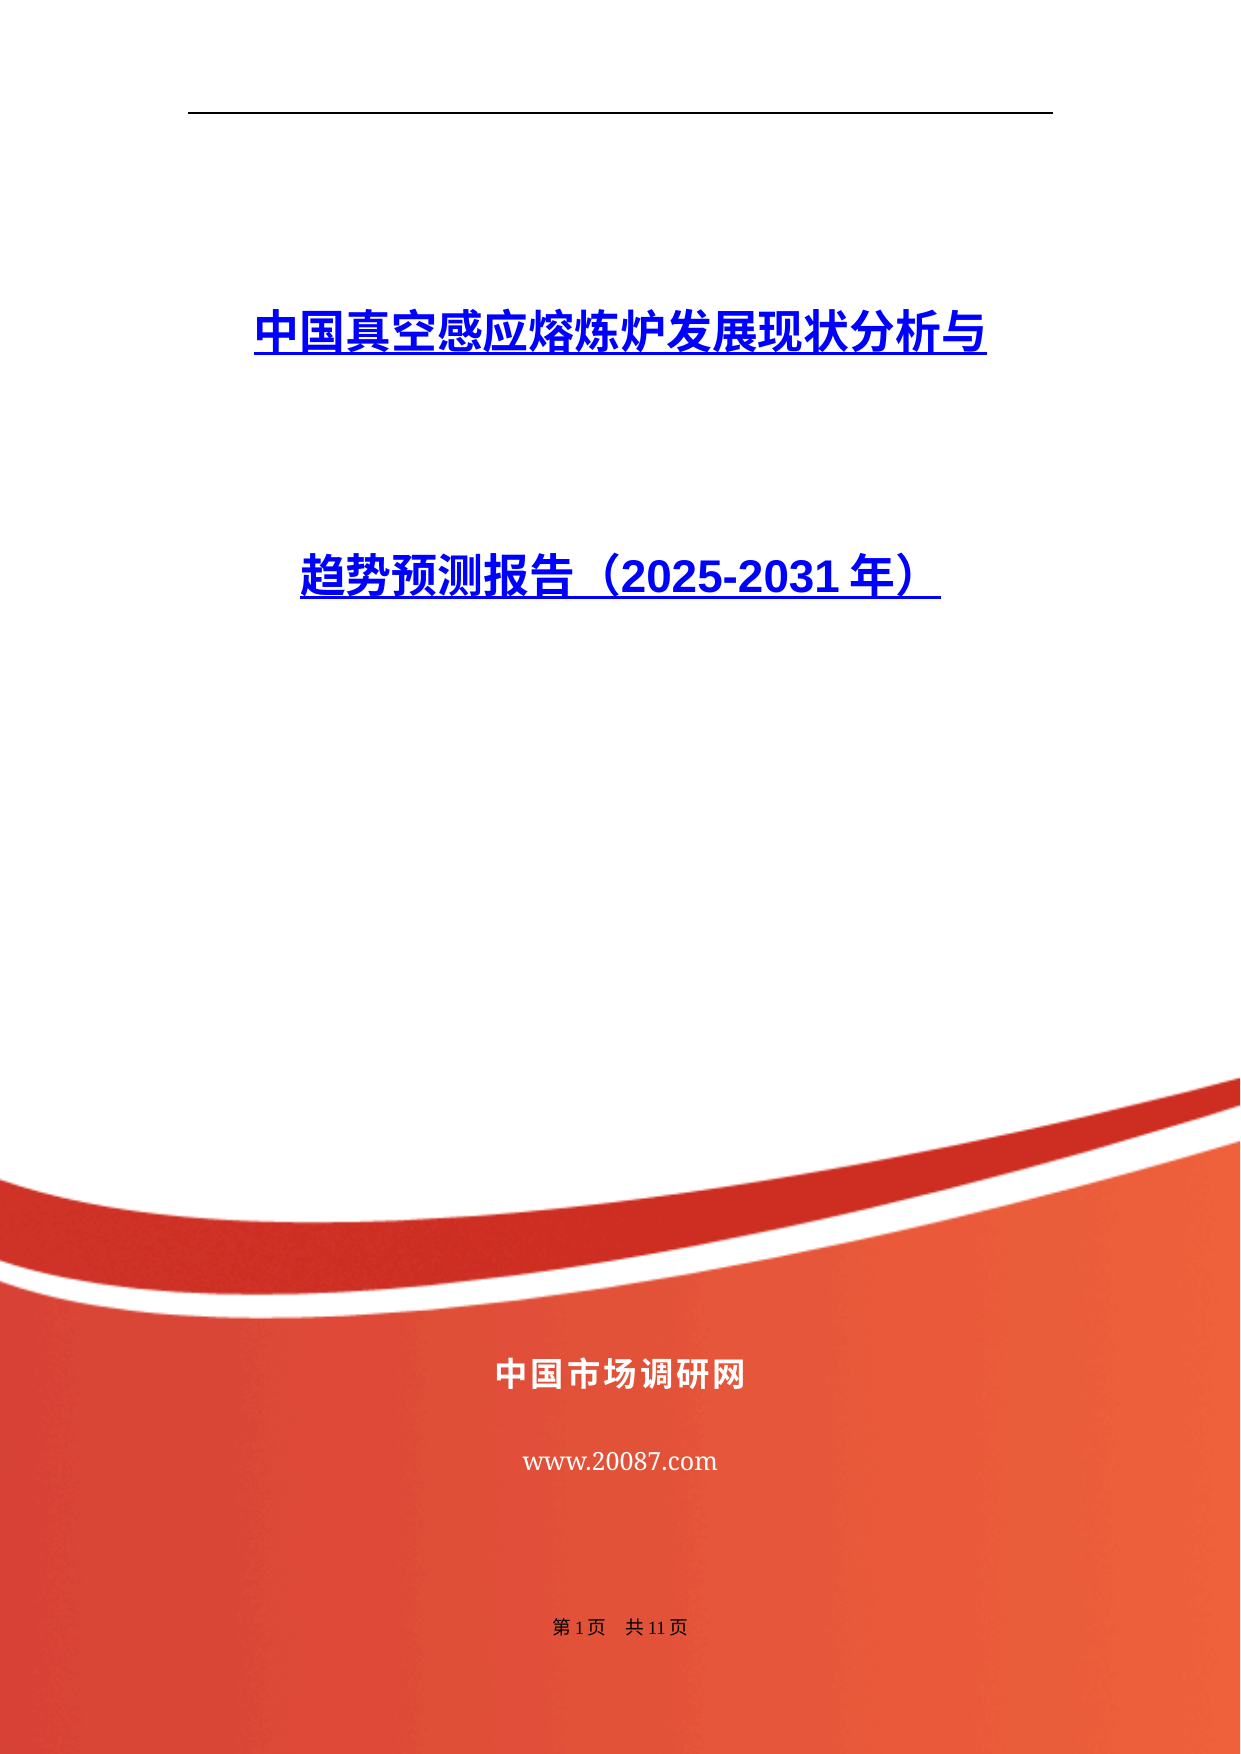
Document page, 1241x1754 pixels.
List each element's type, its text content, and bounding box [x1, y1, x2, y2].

text www.20087.com [187, 1428, 1053, 1493]
subtitle 中国市场调研网 [187, 1339, 1053, 1404]
picture [0, 1006, 1241, 1754]
table_header 中国真空感应熔炼炉发展现状分析与趋势预测报告（2025-2031年） [188, 207, 1053, 773]
